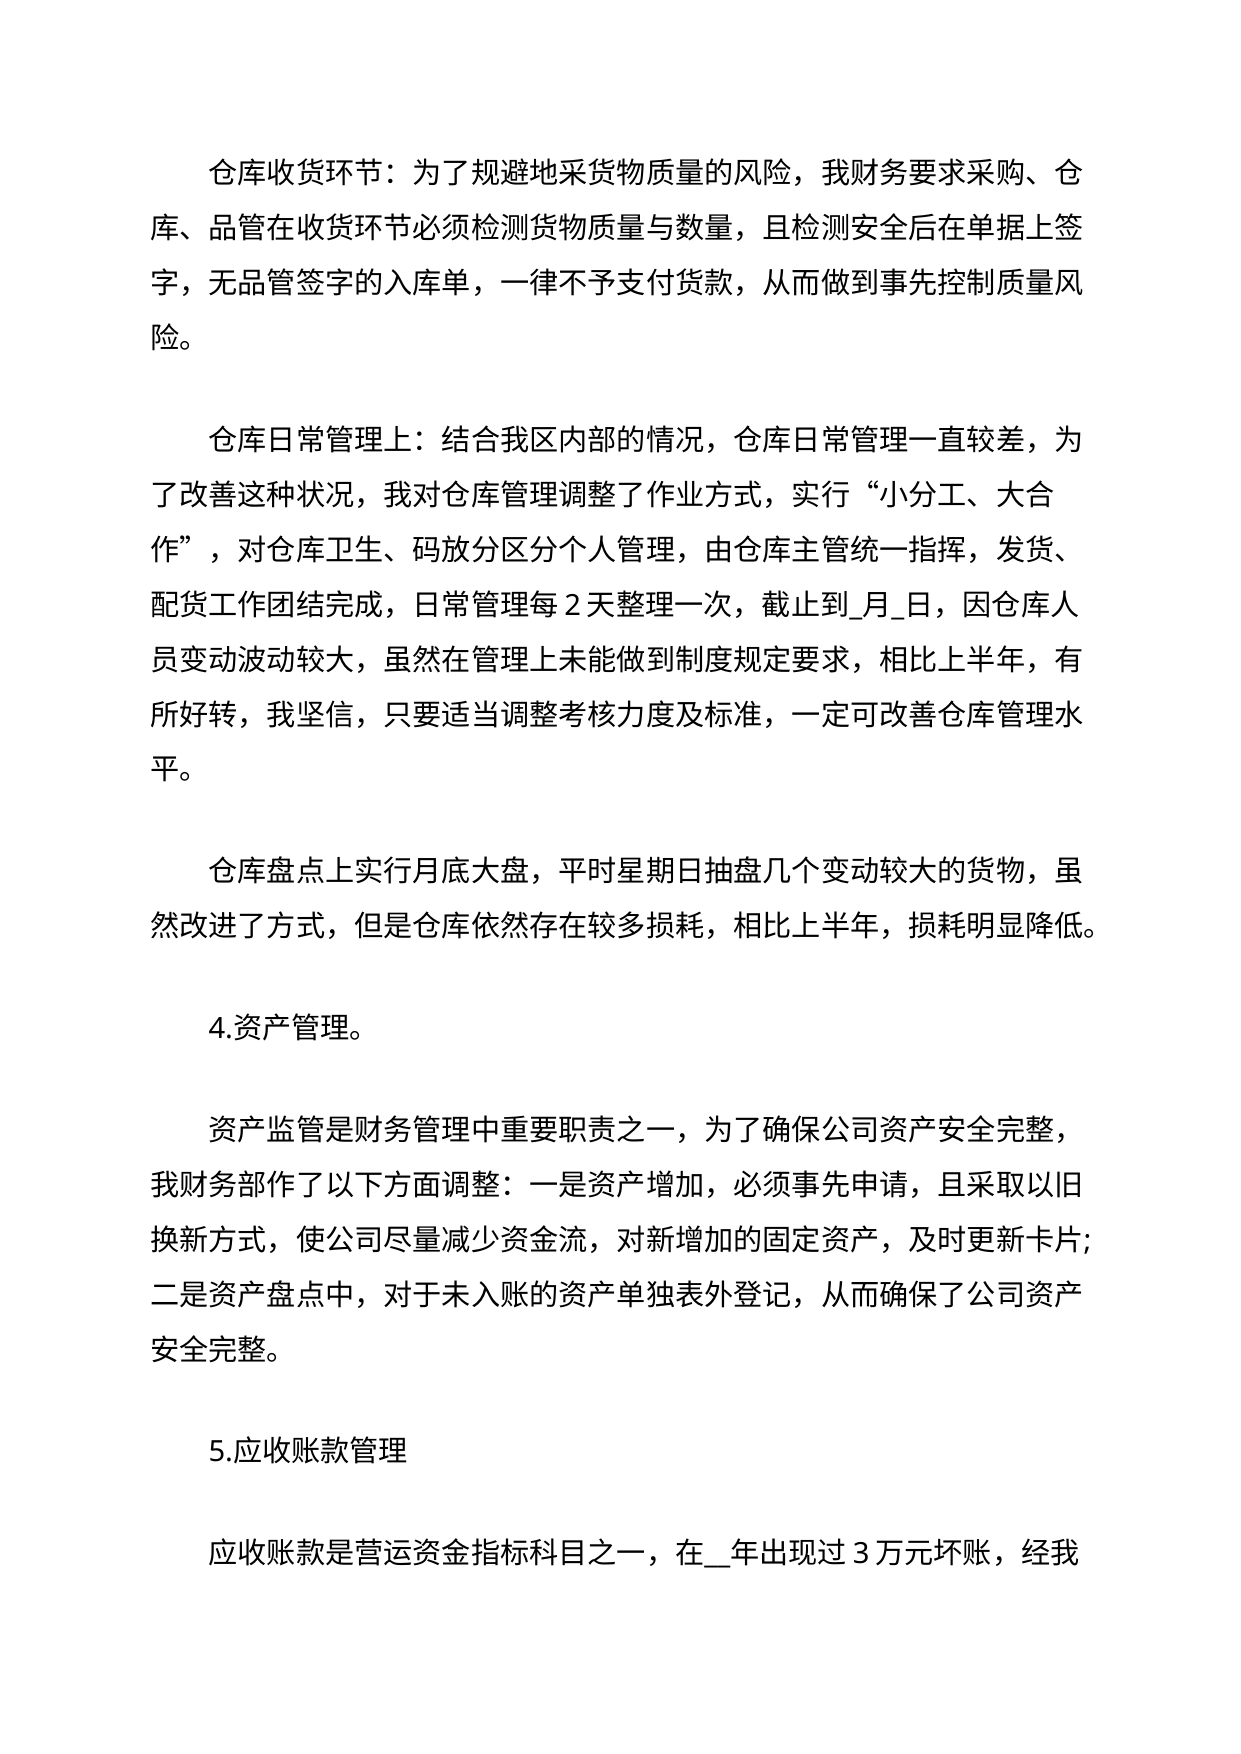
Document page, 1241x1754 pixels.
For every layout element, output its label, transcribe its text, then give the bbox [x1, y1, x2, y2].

text 资产监管是财务管理中重要职责之一，为了确保公司资产安全完整，我财务部作了以下方面调整：一是资产增加，必须事先申请，且采取以旧换新方式，使公司尽量减少资金流，对新增加的固定资产，及时更新卡片;二是资产盘点中，对于未入账的资产单独表外登记，从而确保了公司资产安全完整。 [150, 1106, 1090, 1368]
text 仓库收货环节：为了规避地采货物质量的风险，我财务要求采购、仓库、品管在收货环节必须检测货物质量与数量，且检测安全后在单据上签字，无品管签字的入库单，一律不予支付货款，从而做到事先控制质量风险。 [150, 150, 1090, 357]
text 仓库盘点上实行月底大盘，平时星期日抽盘几个变动较大的货物，虽然改进了方式，但是仓库依然存在较多损耗，相比上半年，损耗明显降低。 [150, 848, 1090, 945]
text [150, 1530, 1090, 1572]
text 5.应收账款管理 [150, 1428, 1090, 1470]
text 仓库日常管理上：结合我区内部的情况，仓库日常管理一直较差，为了改善这种状况，我对仓库管理调整了作业方式，实行“小分工、大合作”，对仓库卫生、码放分区分个人管理，由仓库主管统一指挥，发货、配货工作团结完成，日常管理每2天整理一次，截止到_月_日，因仓库人员变动波动较大，虽然在管理上未能做到制度规定要求，相比上半年，有所好转，我坚信，只要适当调整考核力度及标准，一定可改善仓库管理水平。 [150, 416, 1090, 788]
text 4.资产管理。 [150, 1004, 1090, 1047]
